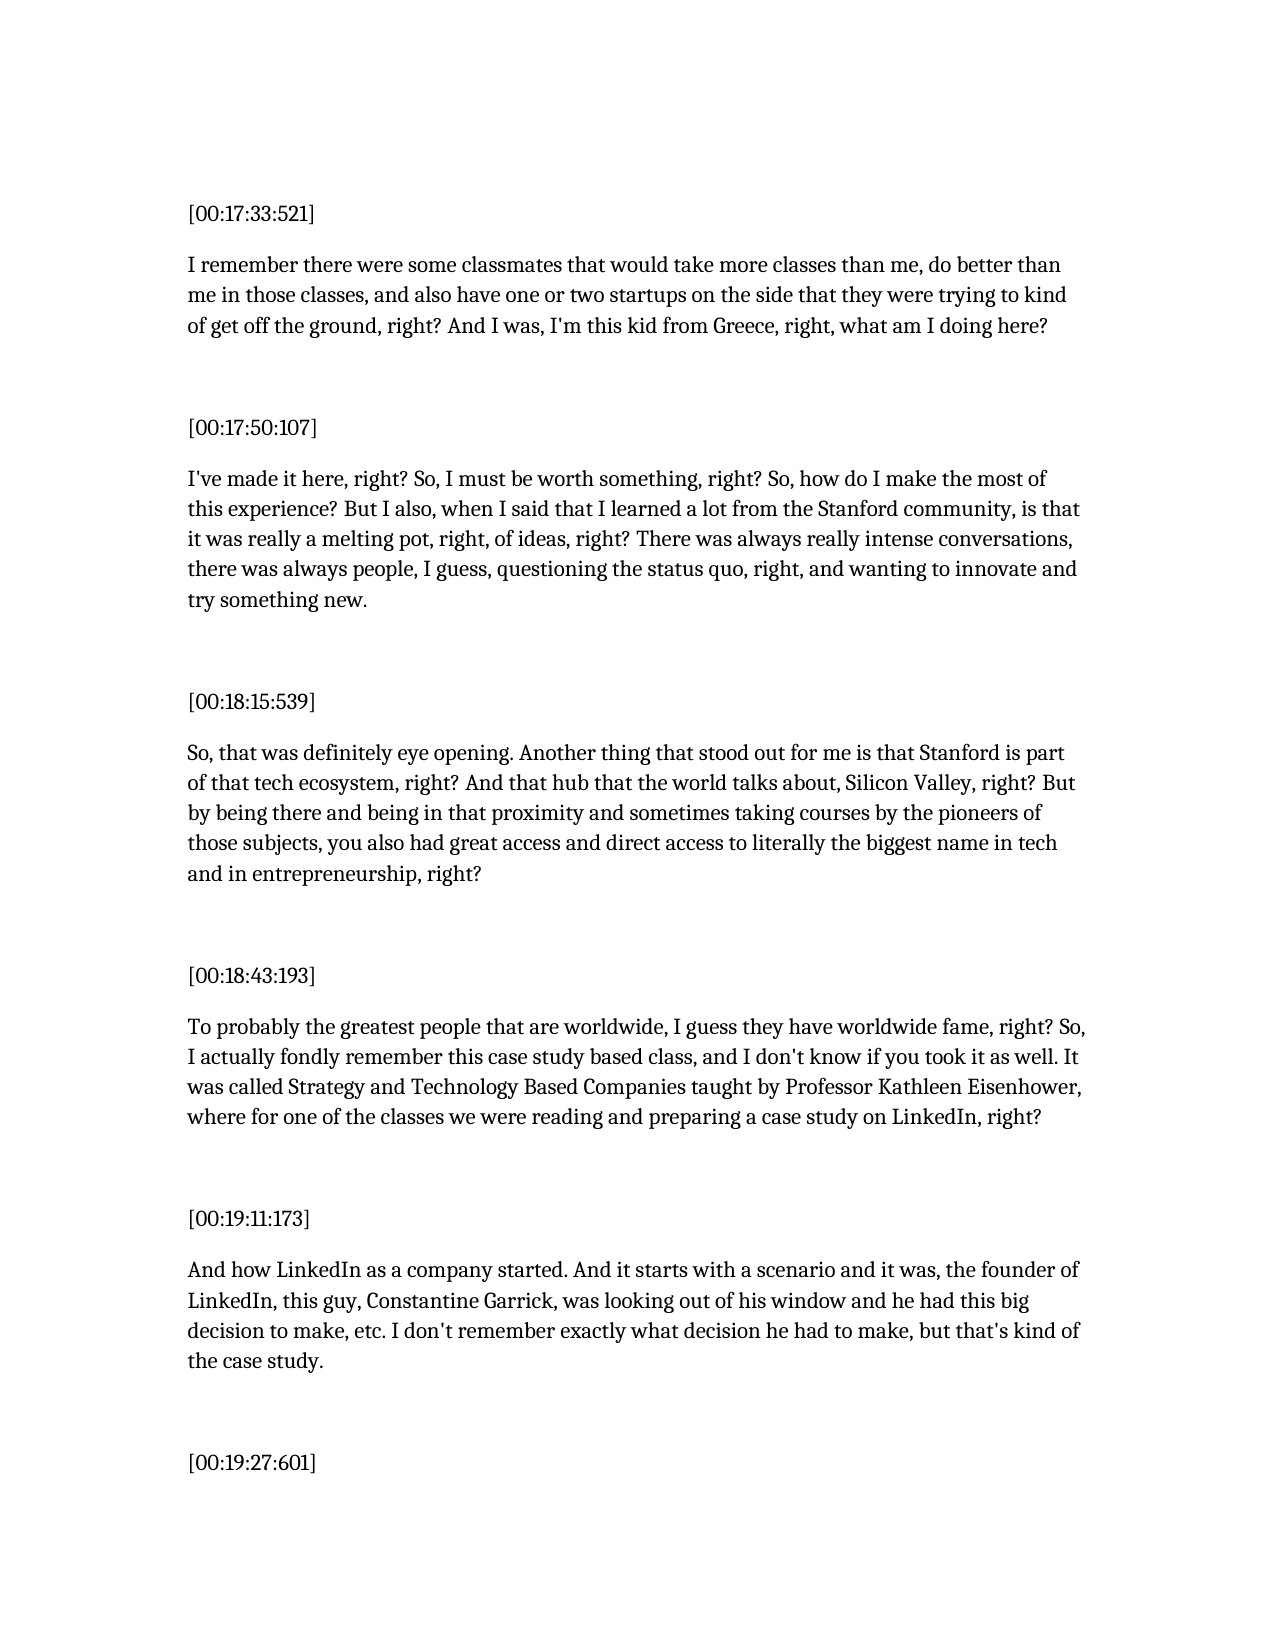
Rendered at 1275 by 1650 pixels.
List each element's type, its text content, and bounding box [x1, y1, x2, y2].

text [00:19:27:601] [187, 1450, 1087, 1476]
text [00:17:50:107] [187, 414, 1087, 441]
text So, that was definitely eye opening. Another thing that stood out for me is that Stanford is part of that tech ecosystem, right? And that hub that the world talks about, Silicon Valley, right? But by being there and being in that proximity and sometimes taking courses by the pioneers of those subjects, you also had great access and direct access to literally the biggest name in tech and in entrepreneurship, right? [187, 739, 1087, 887]
text And how LinkedIn as a company started. And it starts with a scenario and it was, the founder of LinkedIn, this guy, Constantine Garrick, was looking out of his window and he had this big decision to make, etc. I don't remember exactly what decision he had to make, but that's kind of the case study. [187, 1257, 1087, 1374]
text [00:18:43:193] [187, 962, 1087, 989]
text To probably the greatest people that are worldwide, I guess they have worldwide fame, right? So, I actually fondly remember this case study based class, and I don't know if you took it as well. It was called Strategy and Technology Based Companies taught by Professor Kathleen Eisenhower, where for one of the classes we were reading and preparing a case study on LinkedIn, right? [187, 1013, 1087, 1131]
text [00:19:11:173] [187, 1206, 1087, 1233]
text [00:18:15:539] [187, 688, 1087, 715]
text I've made it here, right? So, I must be worth something, right? So, how do I make the most of this experience? But I also, when I said that I learned a lot from the Stanford community, is that it was really a melting pot, right, of ideas, right? There was always really intense conversations, there was always people, I guess, questioning the status quo, right, and wanting to innovate and try something new. [187, 466, 1087, 613]
text [00:17:33:521] [187, 201, 1087, 227]
text I remember there were some classmates that would take more classes than me, do better than me in those classes, and also have one or two startups on the side that they were trying to kind of get off the ground, right? And I was, I'm this kid from Greece, right, what am I doing here? [187, 252, 1087, 339]
